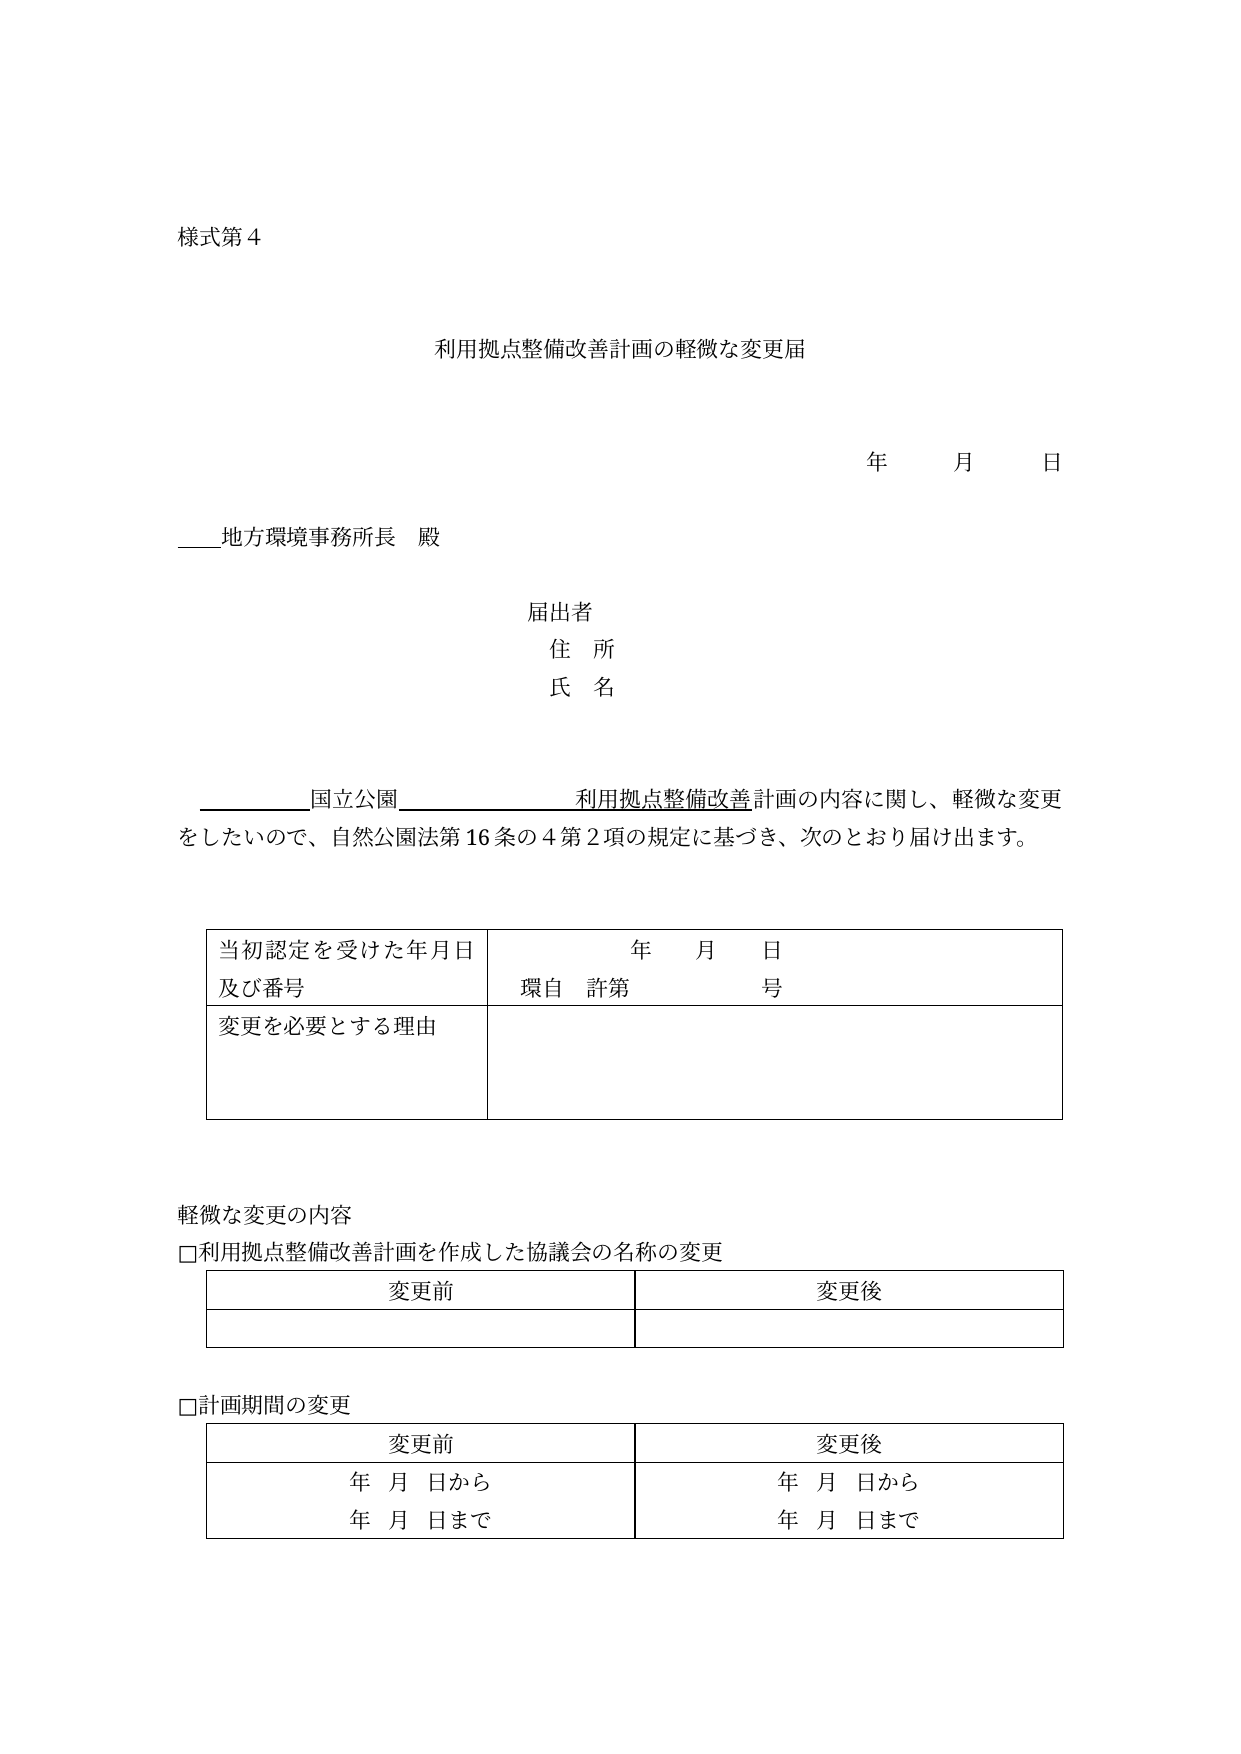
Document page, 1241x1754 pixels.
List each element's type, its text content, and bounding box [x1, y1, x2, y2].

text 軽微な変更の内容 [177, 1195, 1063, 1232]
text 国立公園 利用拠点整備改善計画の内容に関し、軽微な変更をしたいので、自然公園法第16条の４第２項の規定に基づき、次のとおり届け出ます。 [177, 779, 1063, 854]
text □利用拠点整備改善計画を作成した協議会の名称の変更 [177, 1232, 1063, 1270]
table_header 変更前 [207, 1424, 634, 1462]
table_cell 年 月 日から 年 月 日まで [207, 1463, 634, 1538]
text □計画期間の変更 [177, 1386, 1063, 1423]
table_cell 変更を必要とする理由 [207, 1006, 487, 1119]
text 様式第４ [177, 217, 1063, 254]
table_header 変更前 [207, 1271, 634, 1308]
text 年 月 日 [177, 442, 1063, 479]
text 届出者 [177, 592, 1063, 629]
table_header 年 月 日 環自 許第 号 [488, 930, 1062, 1005]
table_cell [636, 1310, 1063, 1347]
text 氏 名 [177, 667, 1063, 704]
table_header 変更後 [636, 1424, 1063, 1462]
table_cell 年 月 日から 年 月 日まで [636, 1463, 1063, 1538]
table_cell [488, 1006, 1062, 1119]
text 住 所 [177, 629, 1063, 667]
table_header 当初認定を受けた年月日及び番号 [207, 930, 487, 1005]
table_cell [207, 1310, 634, 1347]
table_header 変更後 [636, 1271, 1063, 1308]
text 利用拠点整備改善計画の軽微な変更届 [177, 329, 1063, 367]
text 地方環境事務所長 殿 [177, 517, 1063, 554]
